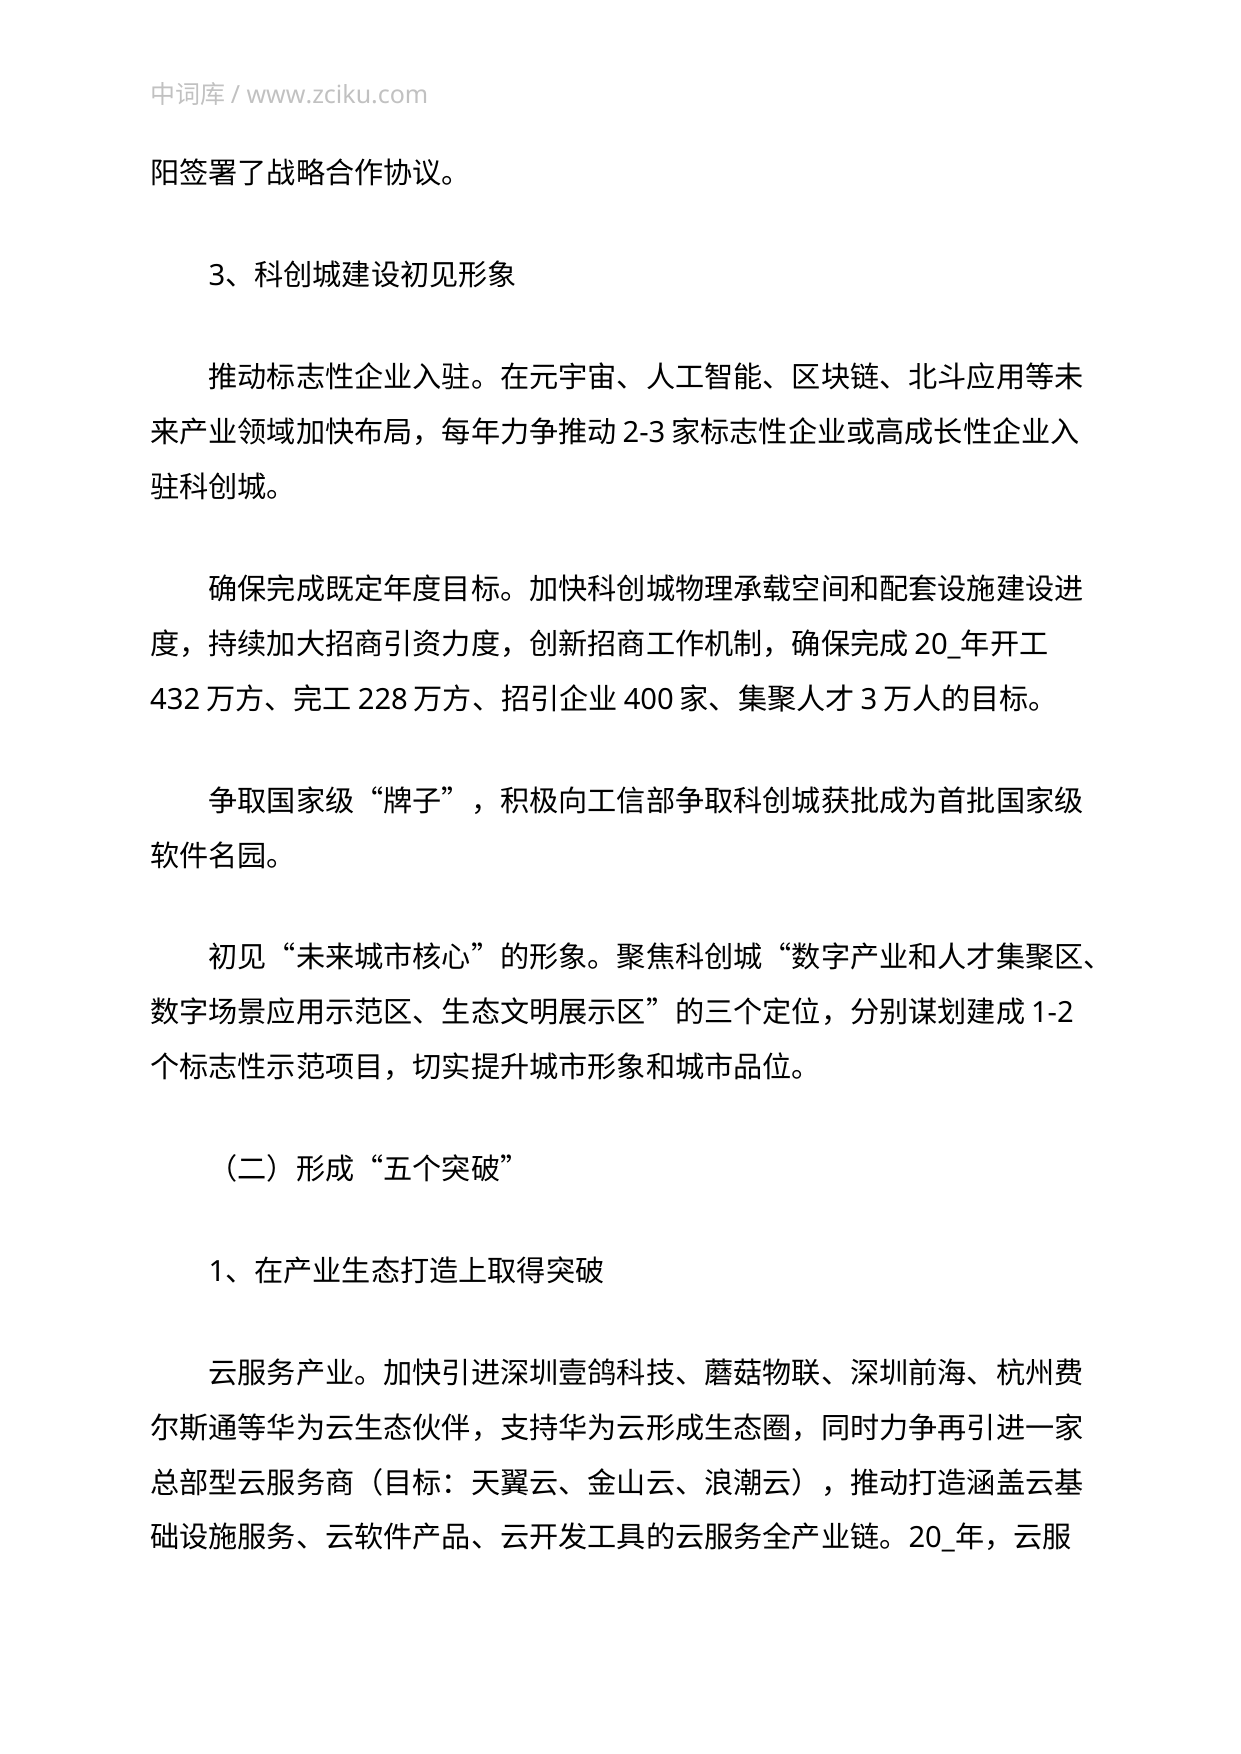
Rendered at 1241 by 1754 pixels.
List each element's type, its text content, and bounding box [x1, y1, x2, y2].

text （二）形成“五个突破” [150, 1146, 1090, 1188]
text 确保完成既定年度目标。加快科创城物理承载空间和配套设施建设进度，持续加大招商引资力度，创新招商工作机制，确保完成20_年开工432万方、完工228万方、招引企业400家、集聚人才3万人的目标。 [150, 565, 1090, 718]
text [150, 1349, 1090, 1556]
text 争取国家级“牌子”，积极向工信部争取科创城获批成为首批国家级软件名园。 [150, 777, 1090, 874]
text 1、在产业生态打造上取得突破 [150, 1247, 1090, 1290]
text 3、科创城建设初见形象 [150, 252, 1090, 294]
text 初见“未来城市核心”的形象。聚焦科创城“数字产业和人才集聚区、数字场景应用示范区、生态文明展示区”的三个定位，分别谋划建成1-2个标志性示范项目，切实提升城市形象和城市品位。 [150, 934, 1090, 1086]
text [150, 150, 1090, 192]
text 推动标志性企业入驻。在元宇宙、人工智能、区块链、北斗应用等未来产业领域加快布局，每年力争推动2-3家标志性企业或高成长性企业入驻科创城。 [150, 354, 1090, 506]
